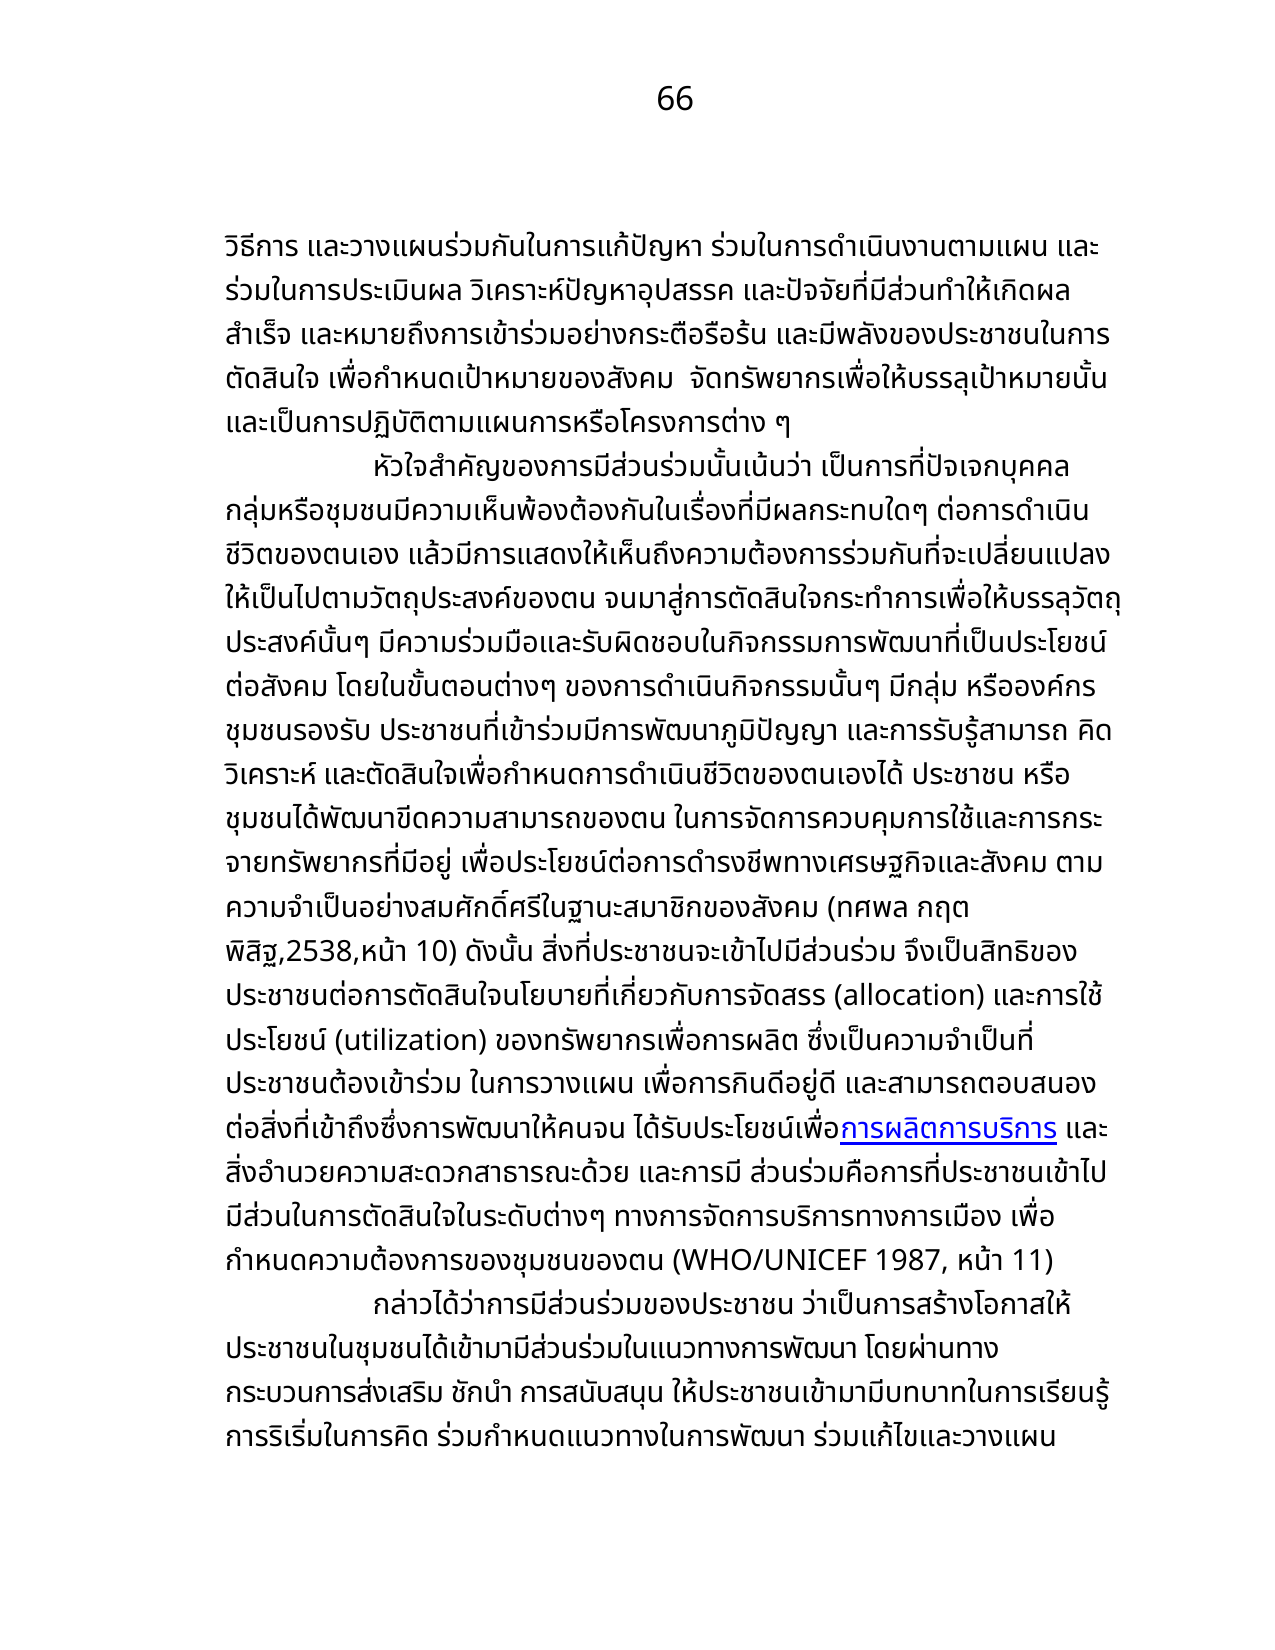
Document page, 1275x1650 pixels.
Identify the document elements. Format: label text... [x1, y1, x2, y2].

text หัวใจสำคัญของการมีส่วนร่วมนั้นเน้นว่า เป็นการที่ปัจเจกบุคคล กลุ่มหรือชุมชนมีความเห็นพ้องต้องกันในเรื่องที่มีผลกระทบใดๆ ต่อการดำเนินชีวิตของตนเอง แล้วมีการแสดงให้เห็นถึงความต้องการร่วมกันที่จะเปลี่ยนแปลงให้เป็นไปตามวัตถุประสงค์ของตน จนมาสู่การตัดสินใจกระทำการเพื่อให้บรรลุวัตถุประสงค์นั้นๆ มีความร่วมมือและรับผิดชอบในกิจกรรมการพัฒนาที่เป็นประโยชน์ต่อสังคม โดยในขั้นตอนต่างๆ ของการดำเนินกิจกรรมนั้นๆ มีกลุ่ม หรือองค์กรชุมชนรองรับ ประชาชนที่เข้าร่วมมีการพัฒนาภูมิปัญญา และการรับรู้สามารถ คิดวิเคราะห์ และตัดสินใจเพื่อกำหนดการดำเนินชีวิตของตนเองได้ ประชาชน หรือชุมชนได้พัฒนาขีดความสามารถของตน ในการจัดการควบคุมการใช้และการกระจายทรัพยากรที่มีอยู่ เพื่อประโยชน์ต่อการดำรงชีพทางเศรษฐกิจและสังคม ตามความจำเป็นอย่างสมศักดิ์ศรีในฐานะสมาชิกของสังคม (ทศพล กฤตพิสิฐ,2538,หน้า 10) ดังนั้น สิ่งที่ประชาชนจะเข้าไปมีส่วนร่วม จึงเป็นสิทธิของประชาชนต่อการตัดสินใจนโยบายที่เกี่ยวกับการจัดสรร (allocation) และการใช้ประโยชน์ (utilization) ของทรัพยากรเพื่อการผลิต ซึ่งเป็นความจำเป็นที่ประชาชนต้องเข้าร่วม ในการวางแผน เพื่อการกินดีอยู่ดี และสามารถตอบสนองต่อสิ่งที่เข้าถึงซึ่งการพัฒนาให้คนจน ได้รับประโยชน์เพื่อการผลิตการบริการ และสิ่งอำนวยความสะดวกสาธารณะด้วย และการมี ส่วนร่วมคือการที่ประชาชนเข้าไปมีส่วนในการตัดสินใจในระดับต่างๆ ทางการจัดการบริการทางการเมือง เพื่อกำหนดความต้องการของชุมชนของตน (WHO/UNICEF 1987, หน้า 11) [225, 445, 1125, 1283]
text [225, 225, 1125, 445]
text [225, 1283, 1125, 1460]
